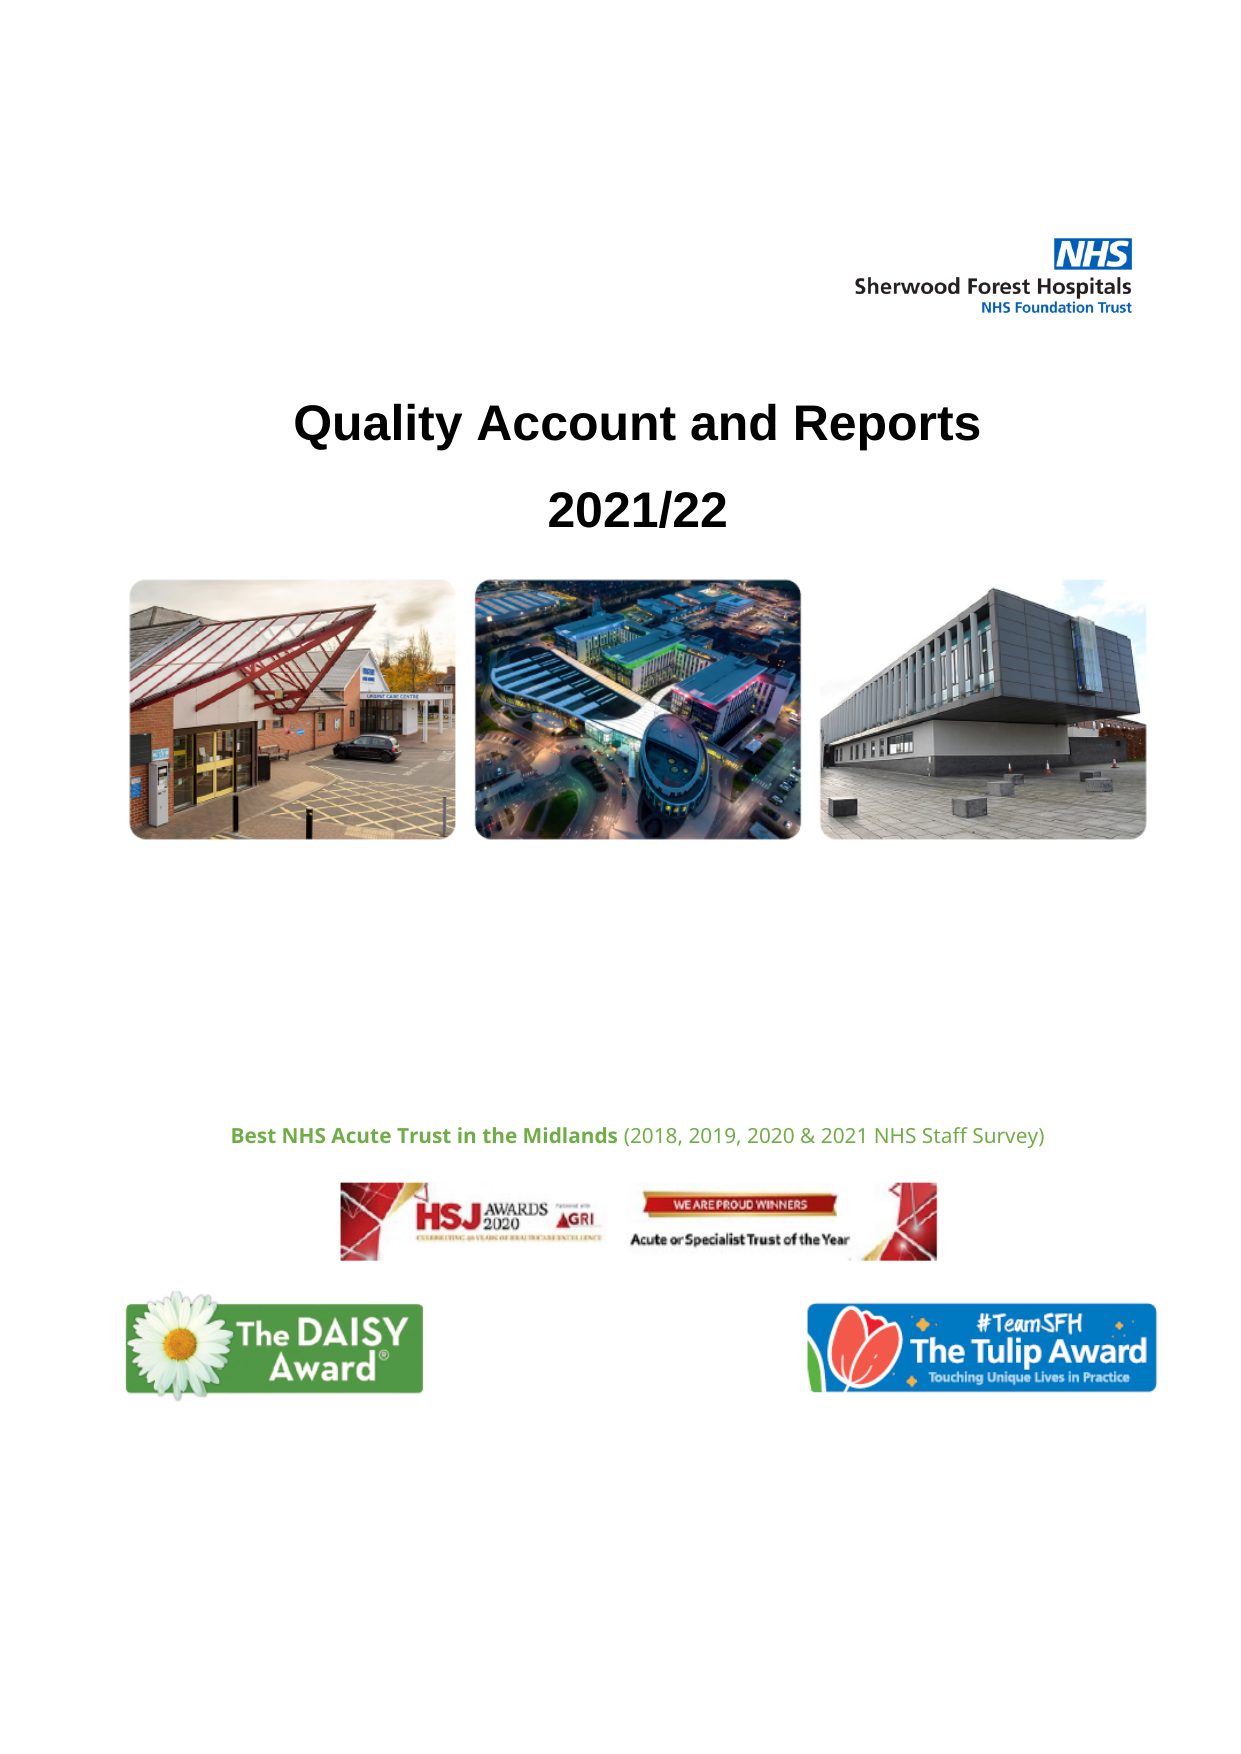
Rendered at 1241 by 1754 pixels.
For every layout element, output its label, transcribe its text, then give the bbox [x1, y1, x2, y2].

picture [803, 206, 1163, 369]
text 2021/22 [112, 480, 1162, 538]
text Quality Account and Reports [112, 393, 1162, 451]
picture [112, 567, 1163, 851]
text Best NHS Acute Trust in the Midlands (2018, 2019, 2020 & 2021 NHS Staff Survey) [112, 1122, 1162, 1150]
picture [112, 1291, 1163, 1404]
picture [332, 1175, 943, 1267]
